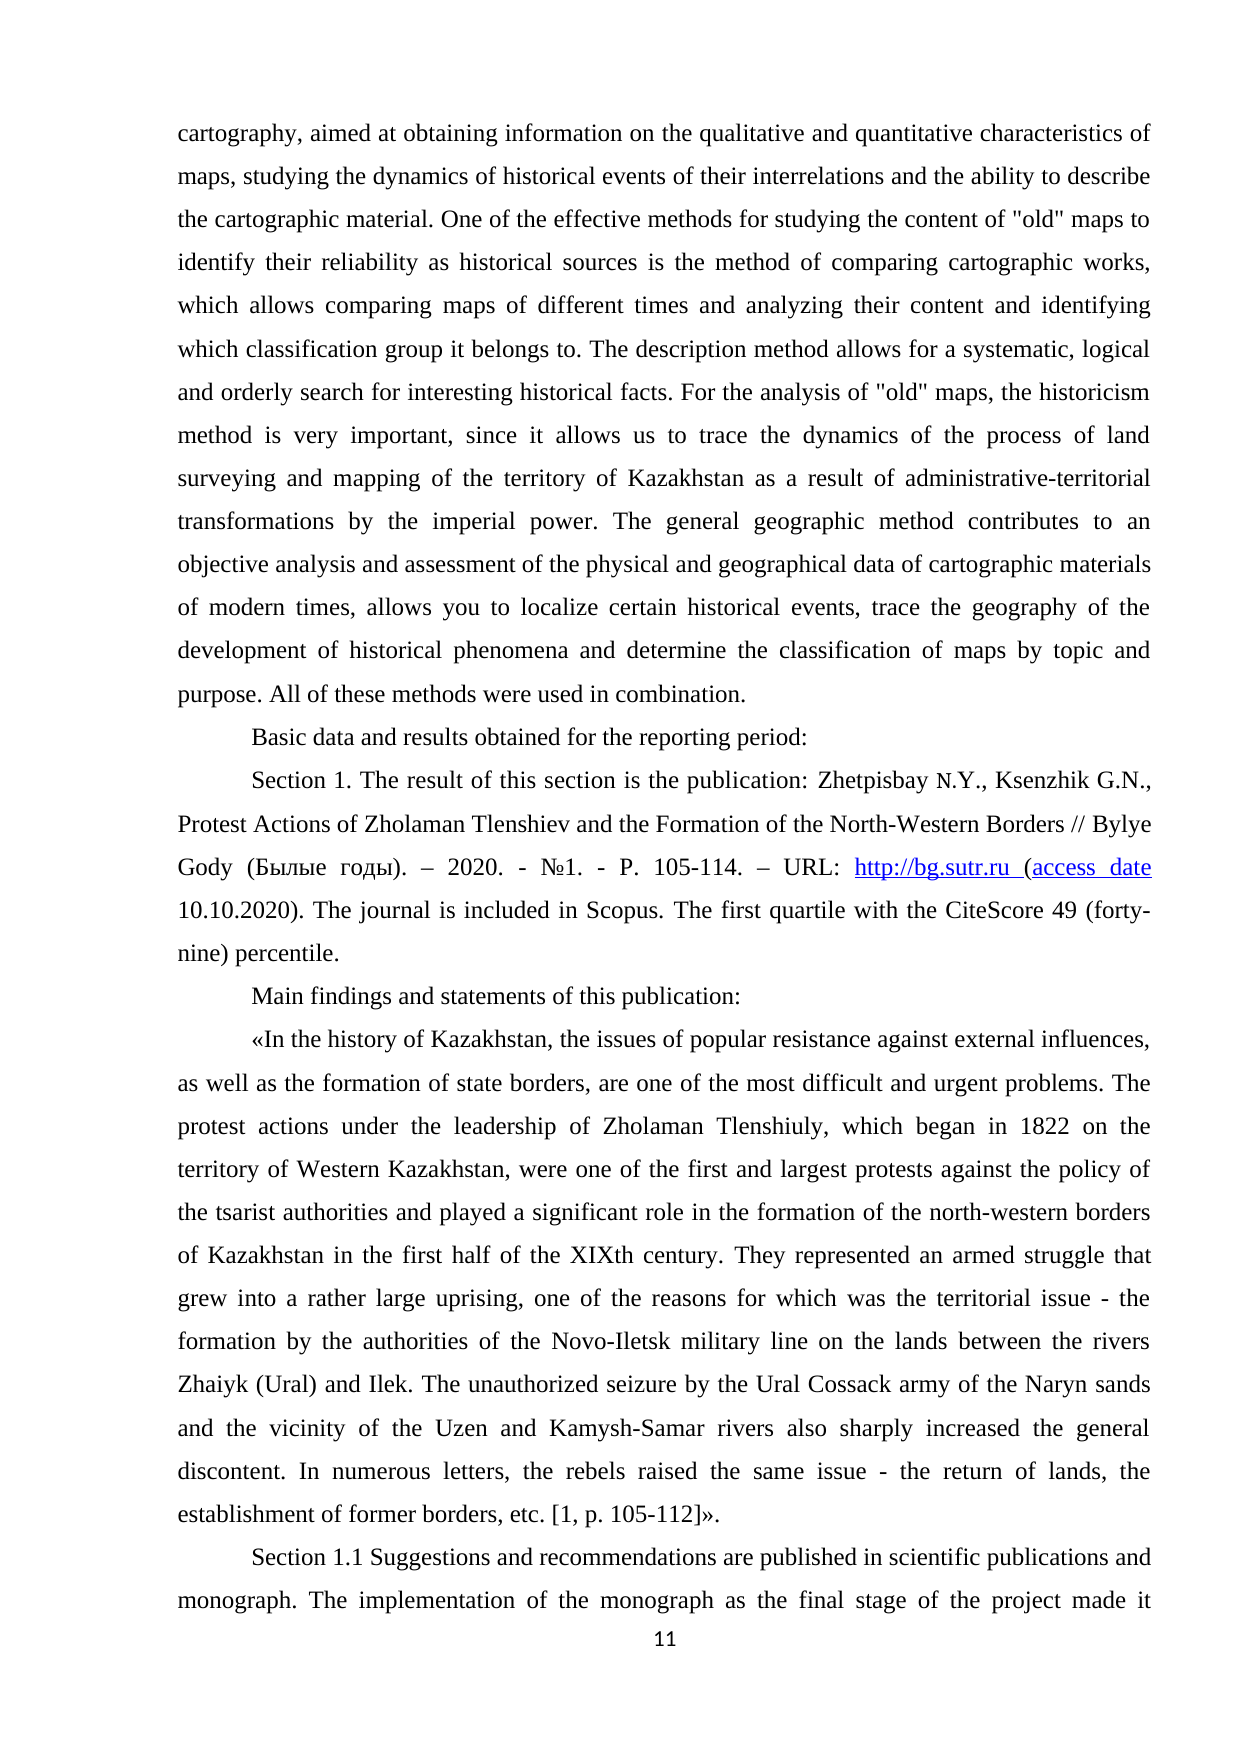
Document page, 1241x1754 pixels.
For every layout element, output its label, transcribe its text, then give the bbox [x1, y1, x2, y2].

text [177, 1542, 1152, 1614]
text Section 1. The result of this section is the publication: Zhetpisbay N.Y., Ksenzhik G.N., Protest Actions of Zholaman Tlenshiev and the Formation of the North-Western Borders // Bylye Gody (Былые годы). – 2020. - №1. - P. 105-114. – URL: http://bg.sutr.ru (access date 10.10.2020). The journal is included in Scopus. The first quartile with the CiteScore 49 (forty-nine) percentile. [177, 765, 1152, 967]
text «In the history of Kazakhstan, the issues of popular resistance against external influences, as well as the formation of state borders, are one of the most difficult and urgent problems. The protest actions under the leadership of Zholaman Tlenshiuly, which began in 1822 on the territory of Western Kazakhstan, were one of the first and largest protests against the policy of the tsarist authorities and played a significant role in the formation of the north-western borders of Kazakhstan in the first half of the XIXth century. They represented an armed struggle that grew into a rather large uprising, one of the reasons for which was the territorial issue - the formation by the authorities of the Novo-Iletsk military line on the lands between the rivers Zhaiyk (Ural) and Ilek. The unauthorized seizure by the Ural Cossack army of the Naryn sands and the vicinity of the Uzen and Kamysh-Samar rivers also sharply increased the general discontent. In numerous letters, the rebels raised the same issue - the return of lands, the establishment of former borders, etc. [1, p. 105-112]». [177, 1024, 1152, 1528]
text Basic data and results obtained for the reporting period: [177, 722, 1152, 751]
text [177, 118, 1152, 707]
text Main findings and statements of this publication: [177, 981, 1152, 1010]
